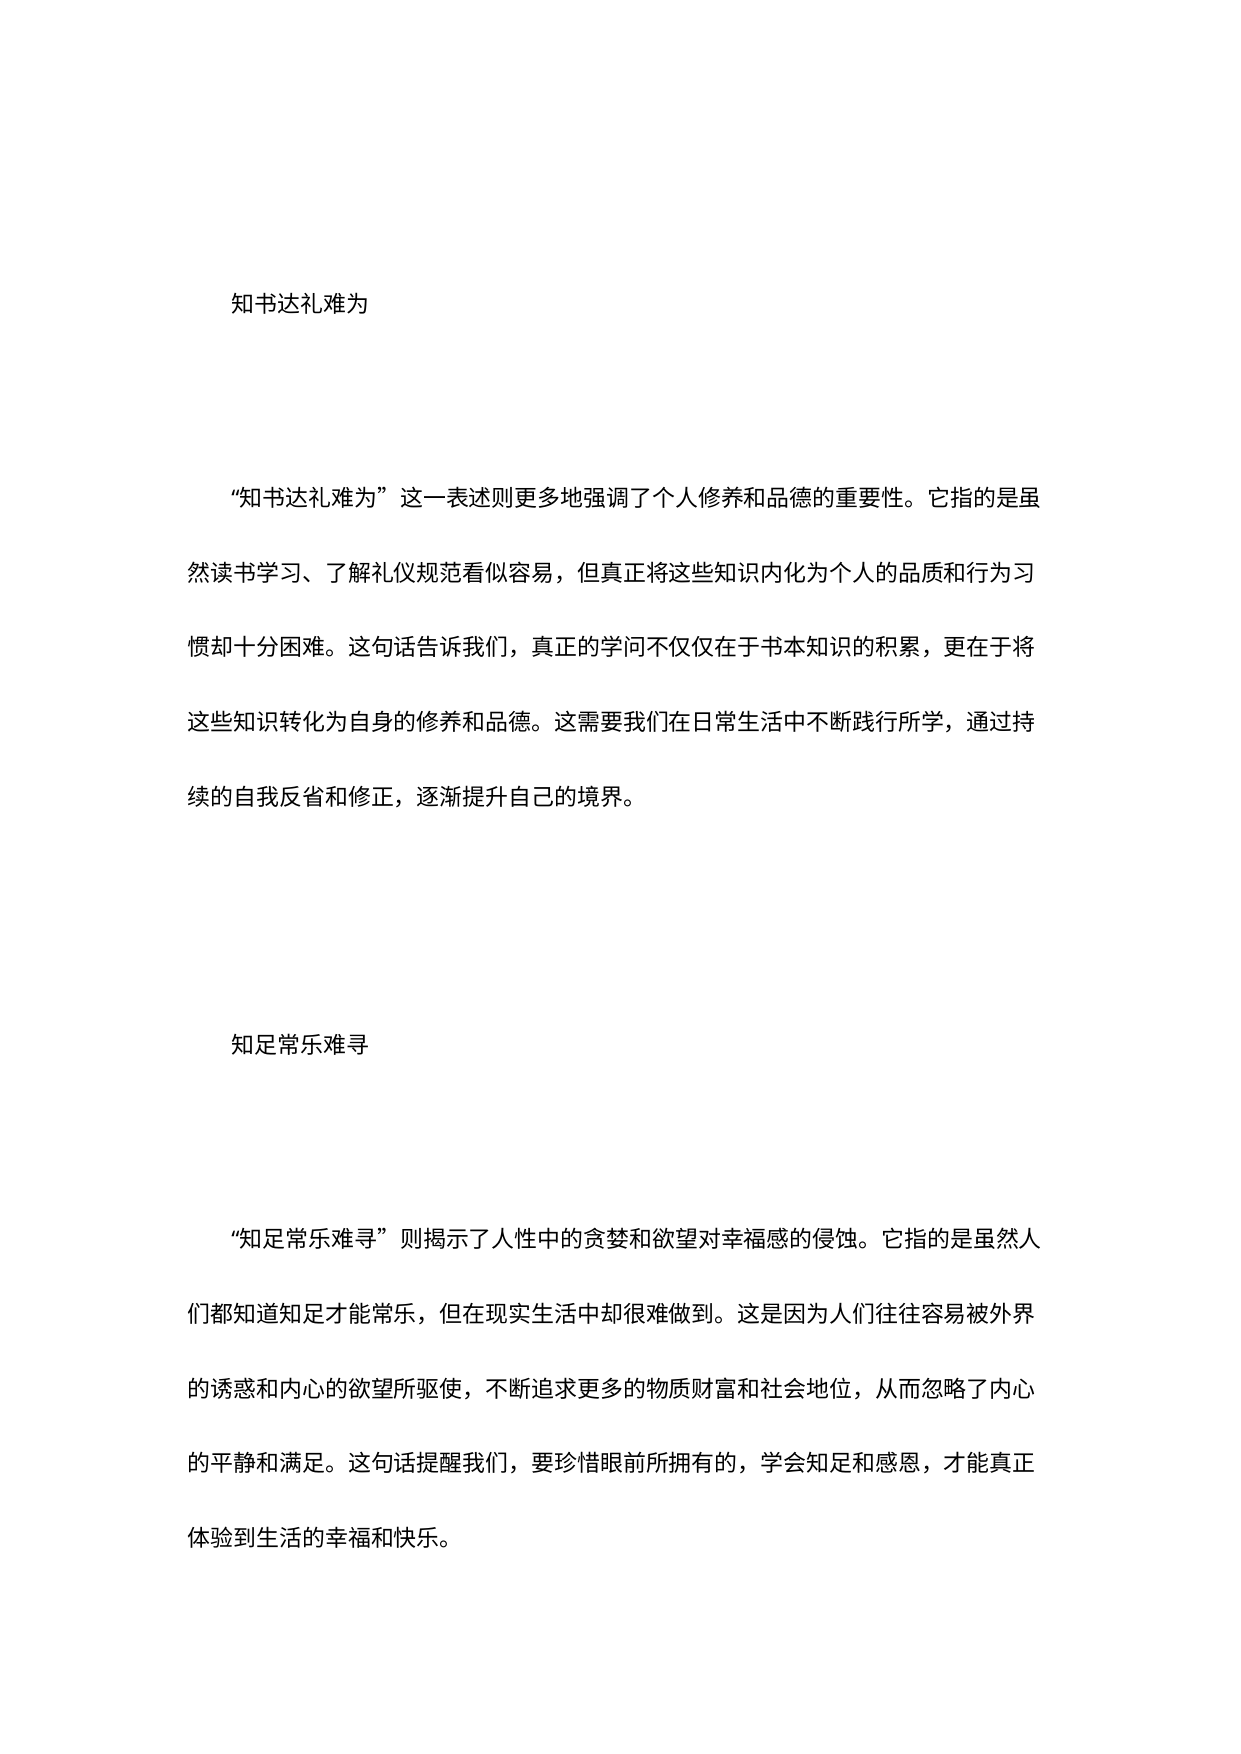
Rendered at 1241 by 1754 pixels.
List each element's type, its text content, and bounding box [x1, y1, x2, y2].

text “知足常乐难寻”则揭示了人性中的贪婪和欲望对幸福感的侵蚀。它指的是虽然人们都知道知足才能常乐，但在现实生活中却很难做到。这是因为人们往往容易被外界的诱惑和内心的欲望所驱使，不断追求更多的物质财富和社会地位，从而忽略了内心的平静和满足。这句话提醒我们，要珍惜眼前所拥有的，学会知足和感恩，才能真正体验到生活的幸福和快乐。 [187, 1205, 1053, 1569]
text 知足常乐难寻 [187, 1011, 1053, 1076]
text 知书达礼难为 [187, 270, 1053, 335]
text “知书达礼难为”这一表述则更多地强调了个人修养和品德的重要性。它指的是虽然读书学习、了解礼仪规范看似容易，但真正将这些知识内化为个人的品质和行为习惯却十分困难。这句话告诉我们，真正的学问不仅仅在于书本知识的积累，更在于将这些知识转化为自身的修养和品德。这需要我们在日常生活中不断践行所学，通过持续的自我反省和修正，逐渐提升自己的境界。 [187, 464, 1053, 828]
